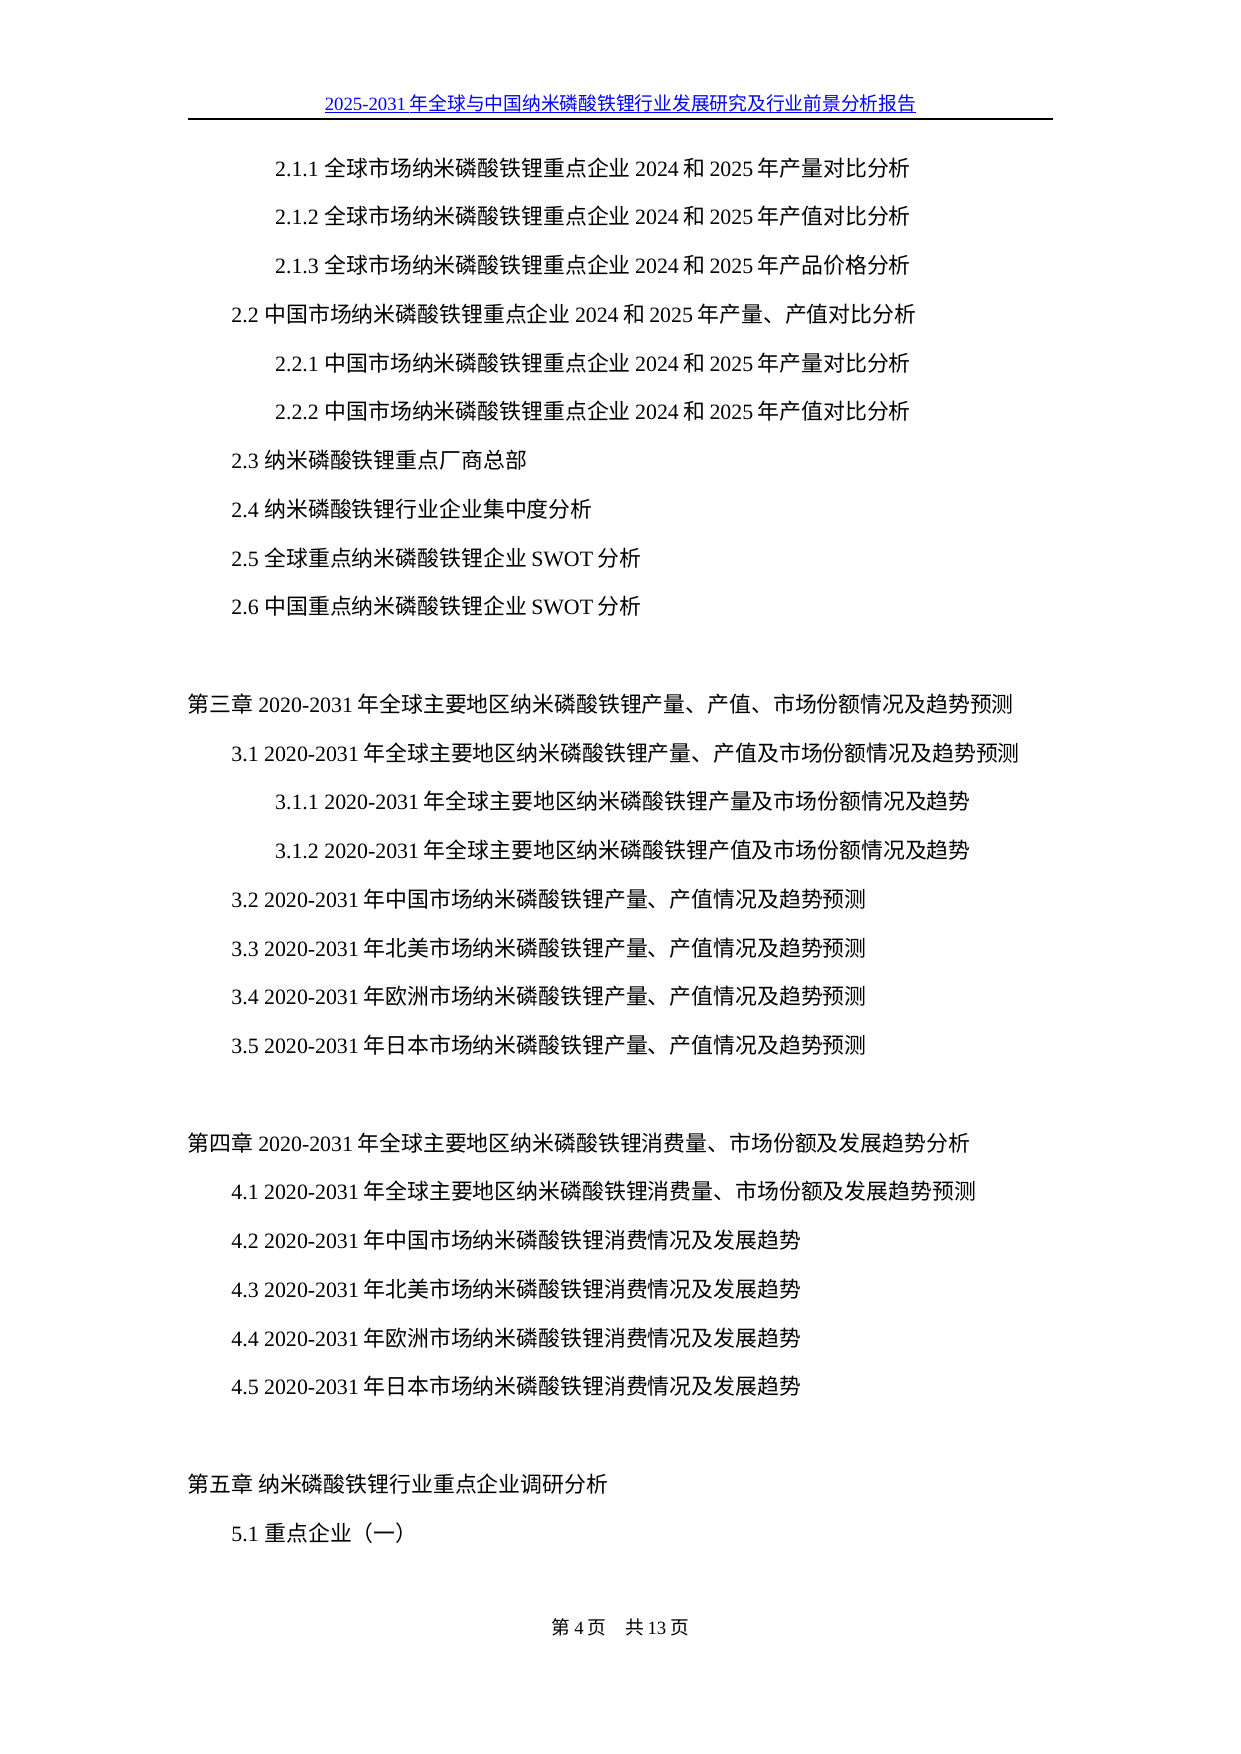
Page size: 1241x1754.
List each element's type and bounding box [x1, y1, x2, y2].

text [187, 150, 1053, 1548]
